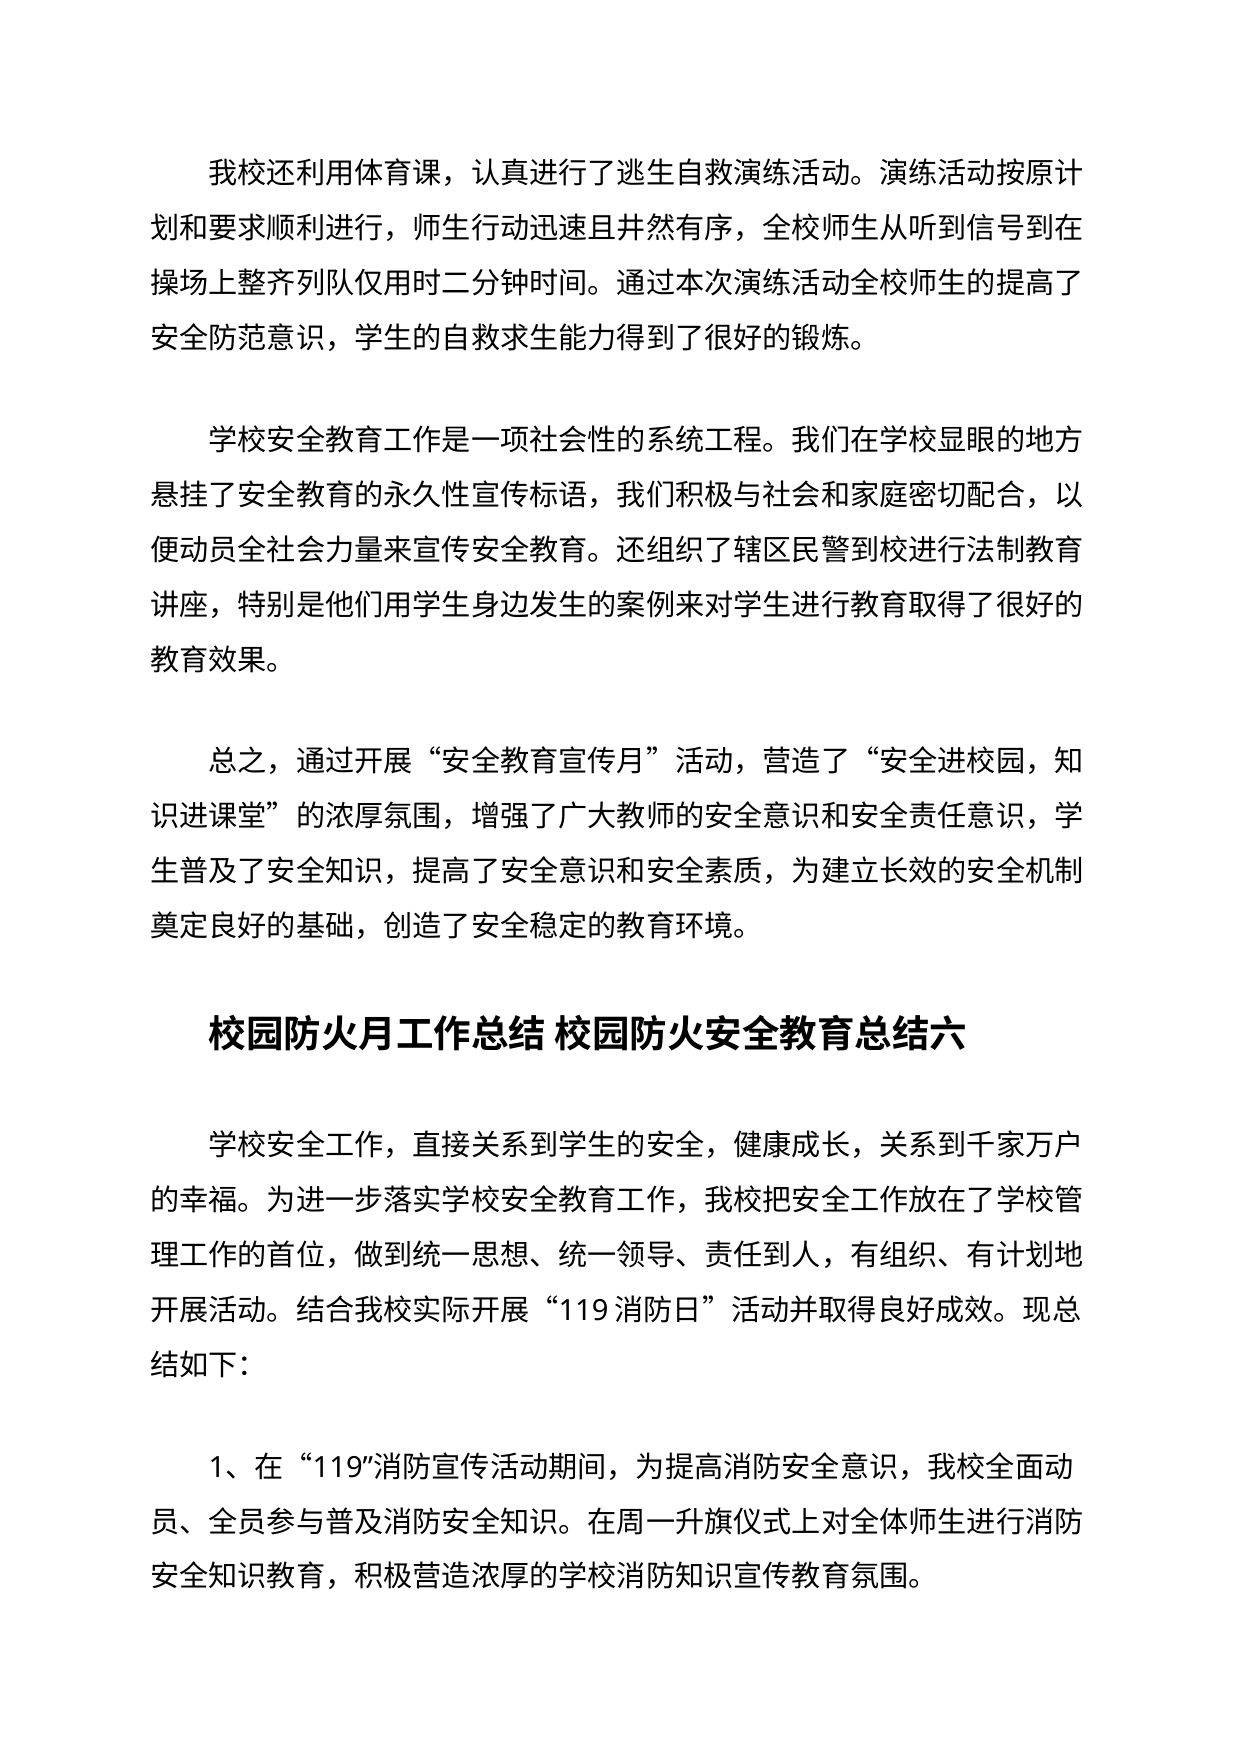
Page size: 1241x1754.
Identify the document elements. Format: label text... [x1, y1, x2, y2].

text 我校还利用体育课，认真进行了逃生自救演练活动。演练活动按原计划和要求顺利进行，师生行动迅速且井然有序，全校师生从听到信号到在操场上整齐列队仅用时二分钟时间。通过本次演练活动全校师生的提高了安全防范意识，学生的自救求生能力得到了很好的锻炼。 [150, 150, 1090, 357]
text 1、在“119”消防宣传活动期间，为提高消防安全意识，我校全面动员、全员参与普及消防安全知识。在周一升旗仪式上对全体师生进行消防安全知识教育，积极营造浓厚的学校消防知识宣传教育氛围。 [150, 1443, 1090, 1595]
text 校园防火月工作总结 校园防火安全教育总结六 [150, 1004, 1090, 1058]
text 学校安全教育工作是一项社会性的系统工程。我们在学校显眼的地方悬挂了安全教育的永久性宣传标语，我们积极与社会和家庭密切配合，以便动员全社会力量来宣传安全教育。还组织了辖区民警到校进行法制教育讲座，特别是他们用学生身边发生的案例来对学生进行教育取得了很好的教育效果。 [150, 416, 1090, 678]
text 总之，通过开展“安全教育宣传月”活动，营造了“安全进校园，知识进课堂”的浓厚氛围，增强了广大教师的安全意识和安全责任意识，学生普及了安全知识，提高了安全意识和安全素质，为建立长效的安全机制奠定良好的基础，创造了安全稳定的教育环境。 [150, 738, 1090, 945]
text 学校安全工作，直接关系到学生的安全，健康成长，关系到千家万户的幸福。为进一步落实学校安全教育工作，我校把安全工作放在了学校管理工作的首位，做到统一思想、统一领导、责任到人，有组织、有计划地开展活动。结合我校实际开展“119消防日”活动并取得良好成效。现总结如下： [150, 1122, 1090, 1384]
